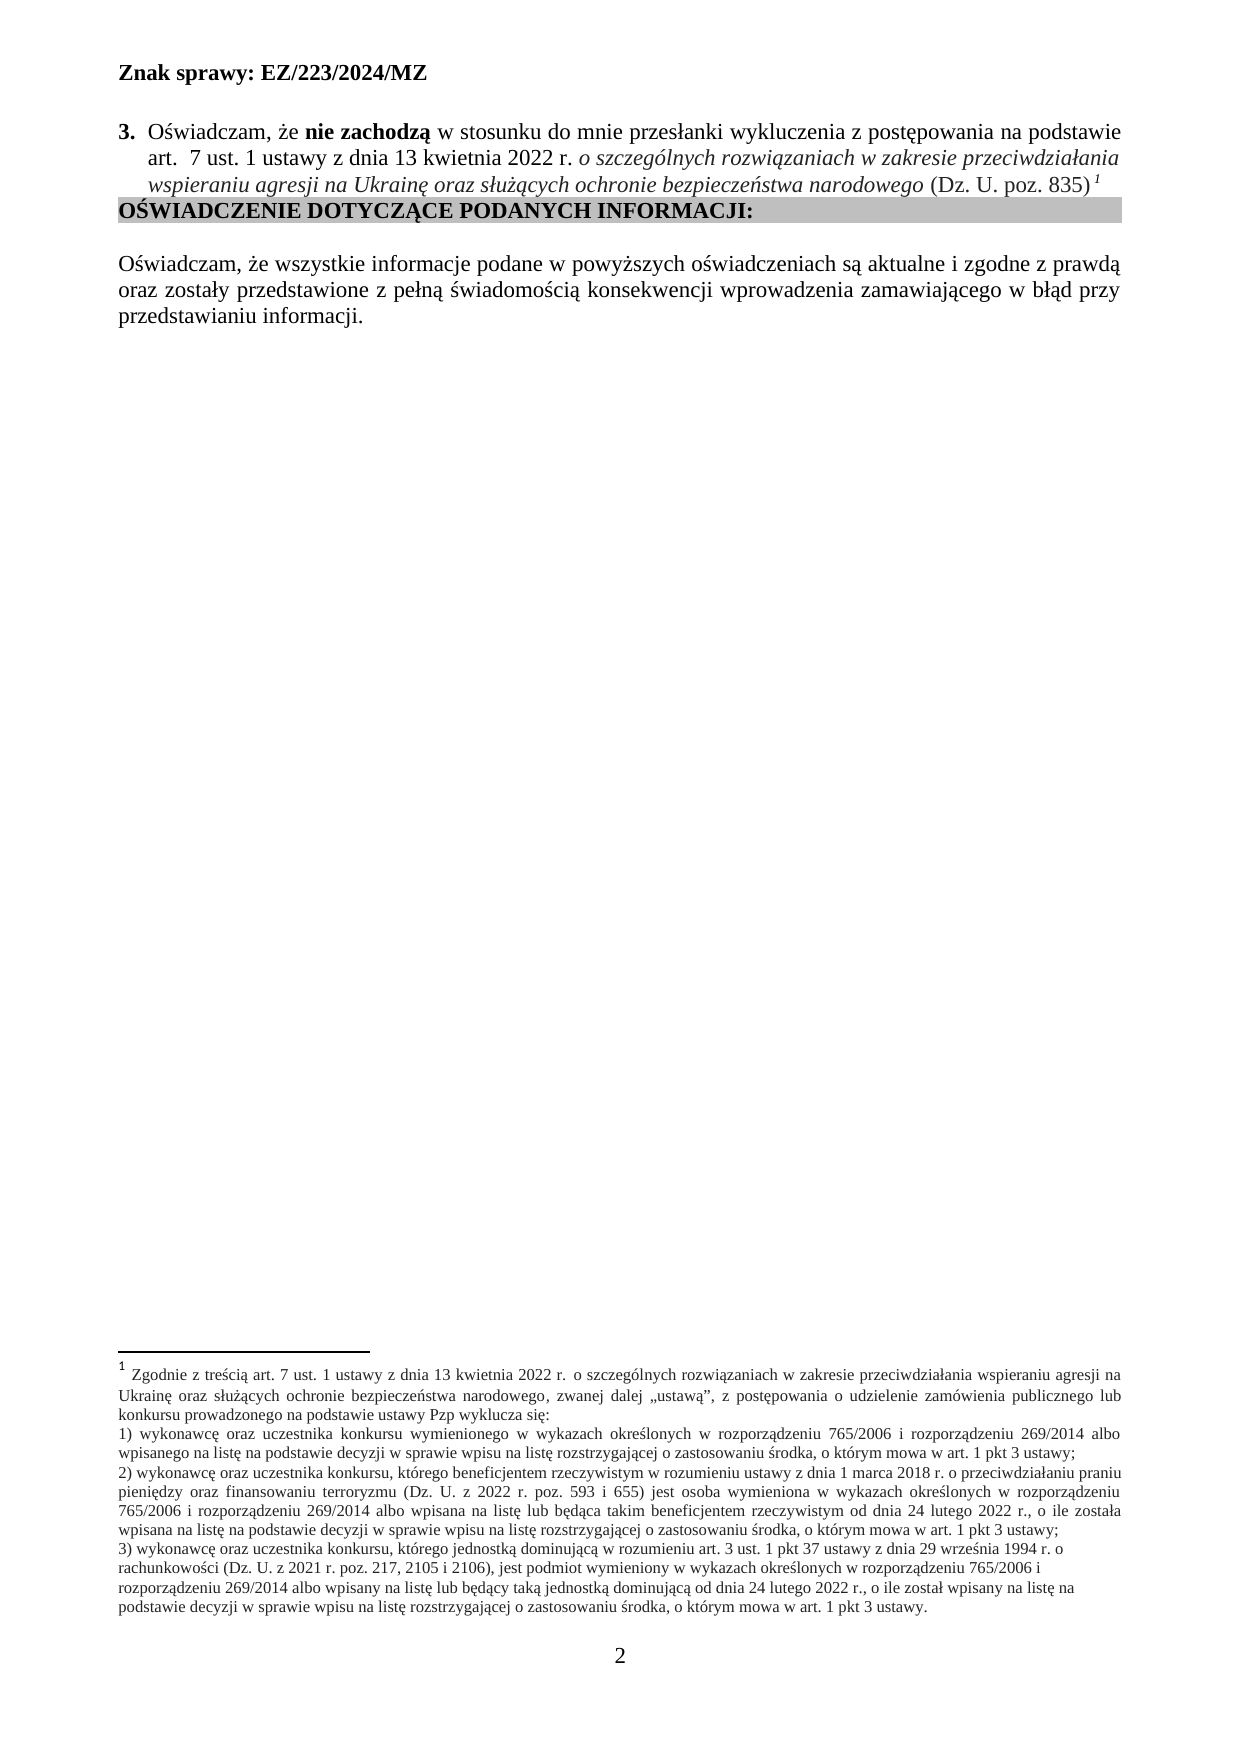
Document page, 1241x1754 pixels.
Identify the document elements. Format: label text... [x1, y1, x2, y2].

list Oświadczam, że nie zachodzą w stosunku do mnie przesłanki wykluczenia z postępowania na podstawie art. 7 ust. 1 ustawy z dnia 13 kwietnia 2022 r. o szczególnych rozwiązaniach w zakresie przeciwdziałania wspieraniu agresji na Ukrainę oraz służących ochronie bezpieczeństwa narodowego (Dz. U. poz. 835) [118, 118, 1122, 197]
text OŚWIADCZENIE DOTYCZĄCE PODANYCH INFORMACJI: [118, 197, 1122, 223]
text Oświadczam, że wszystkie informacje podane w powyższych oświadczeniach są aktualne i zgodne z prawdą oraz zostały przedstawione z pełną świadomością konsekwencji wprowadzenia zamawiającego w błąd przy przedstawianiu informacji. [118, 250, 1122, 329]
